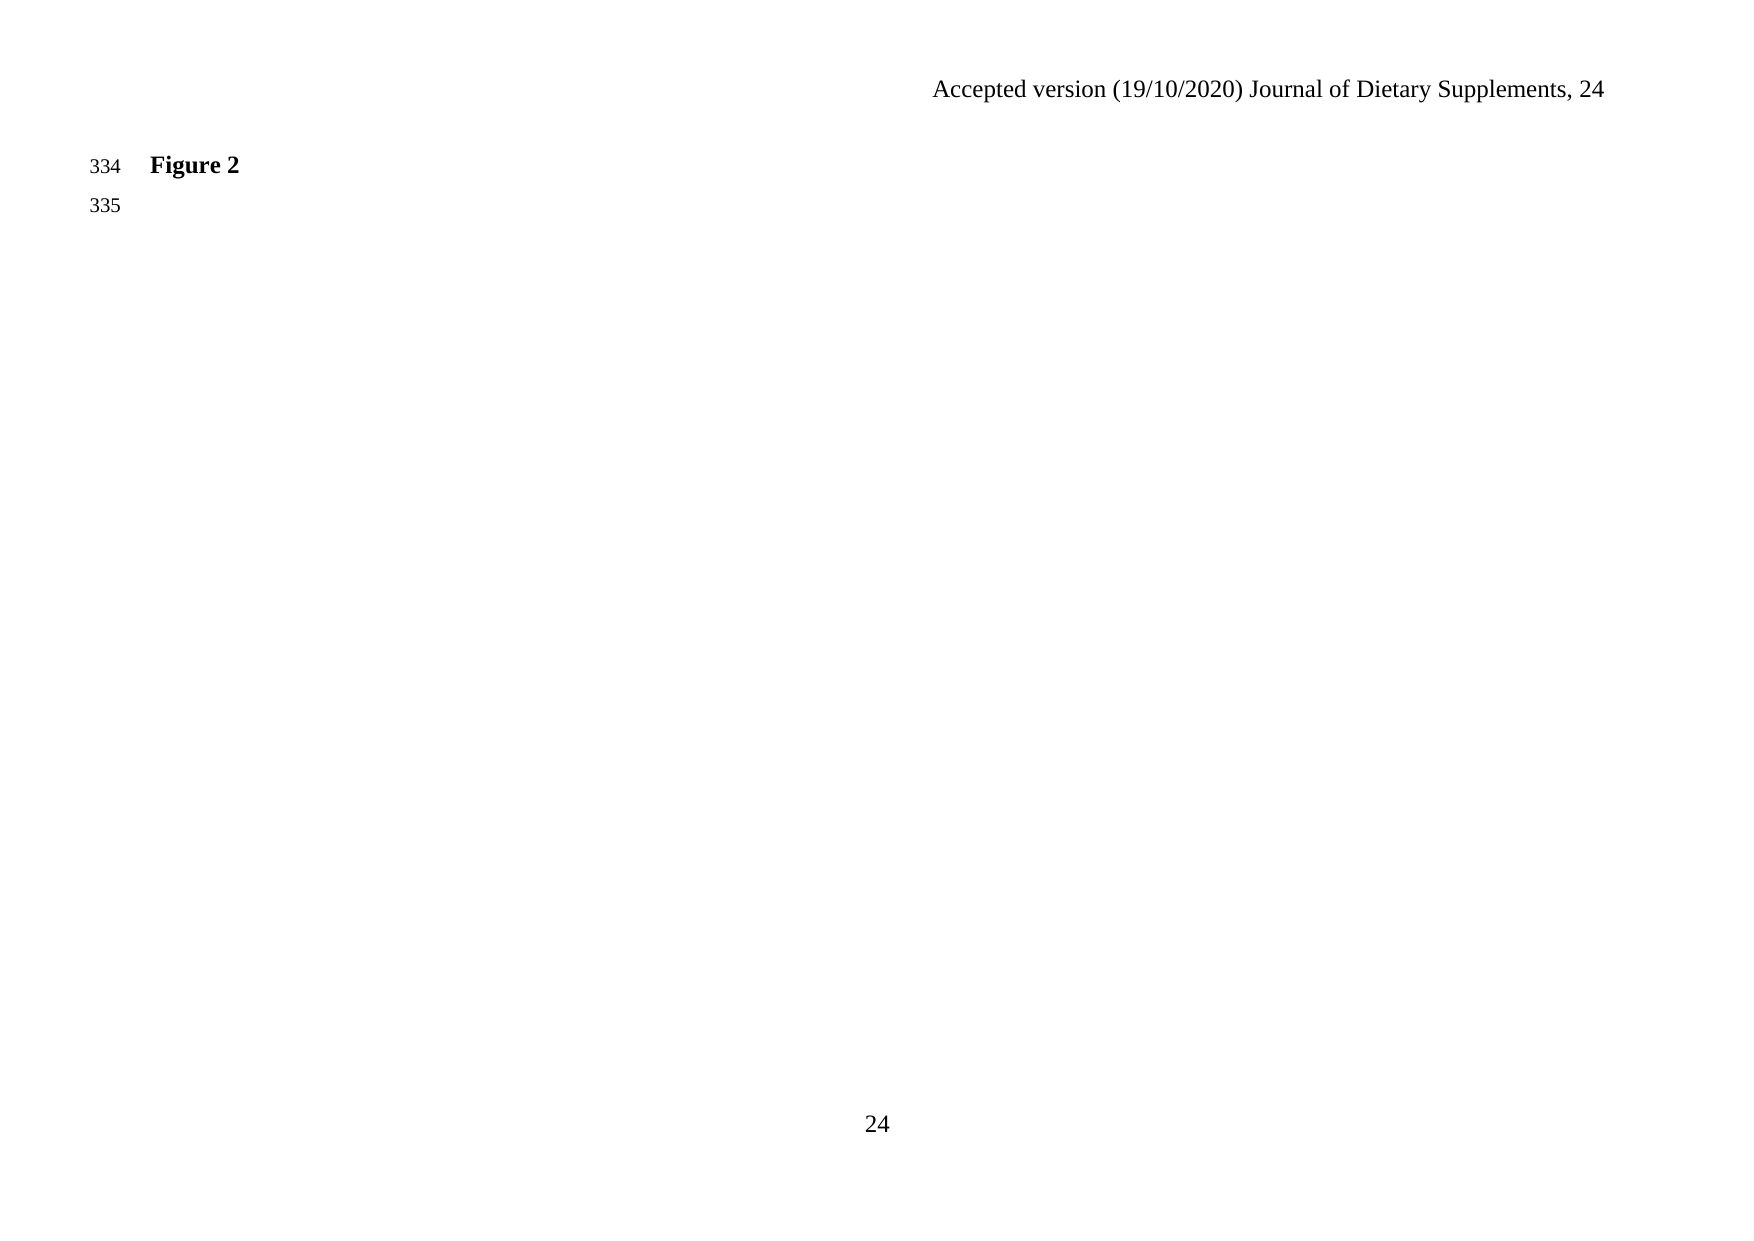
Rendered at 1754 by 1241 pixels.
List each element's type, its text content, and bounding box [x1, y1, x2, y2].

text Figure 2 [150, 150, 1604, 179]
